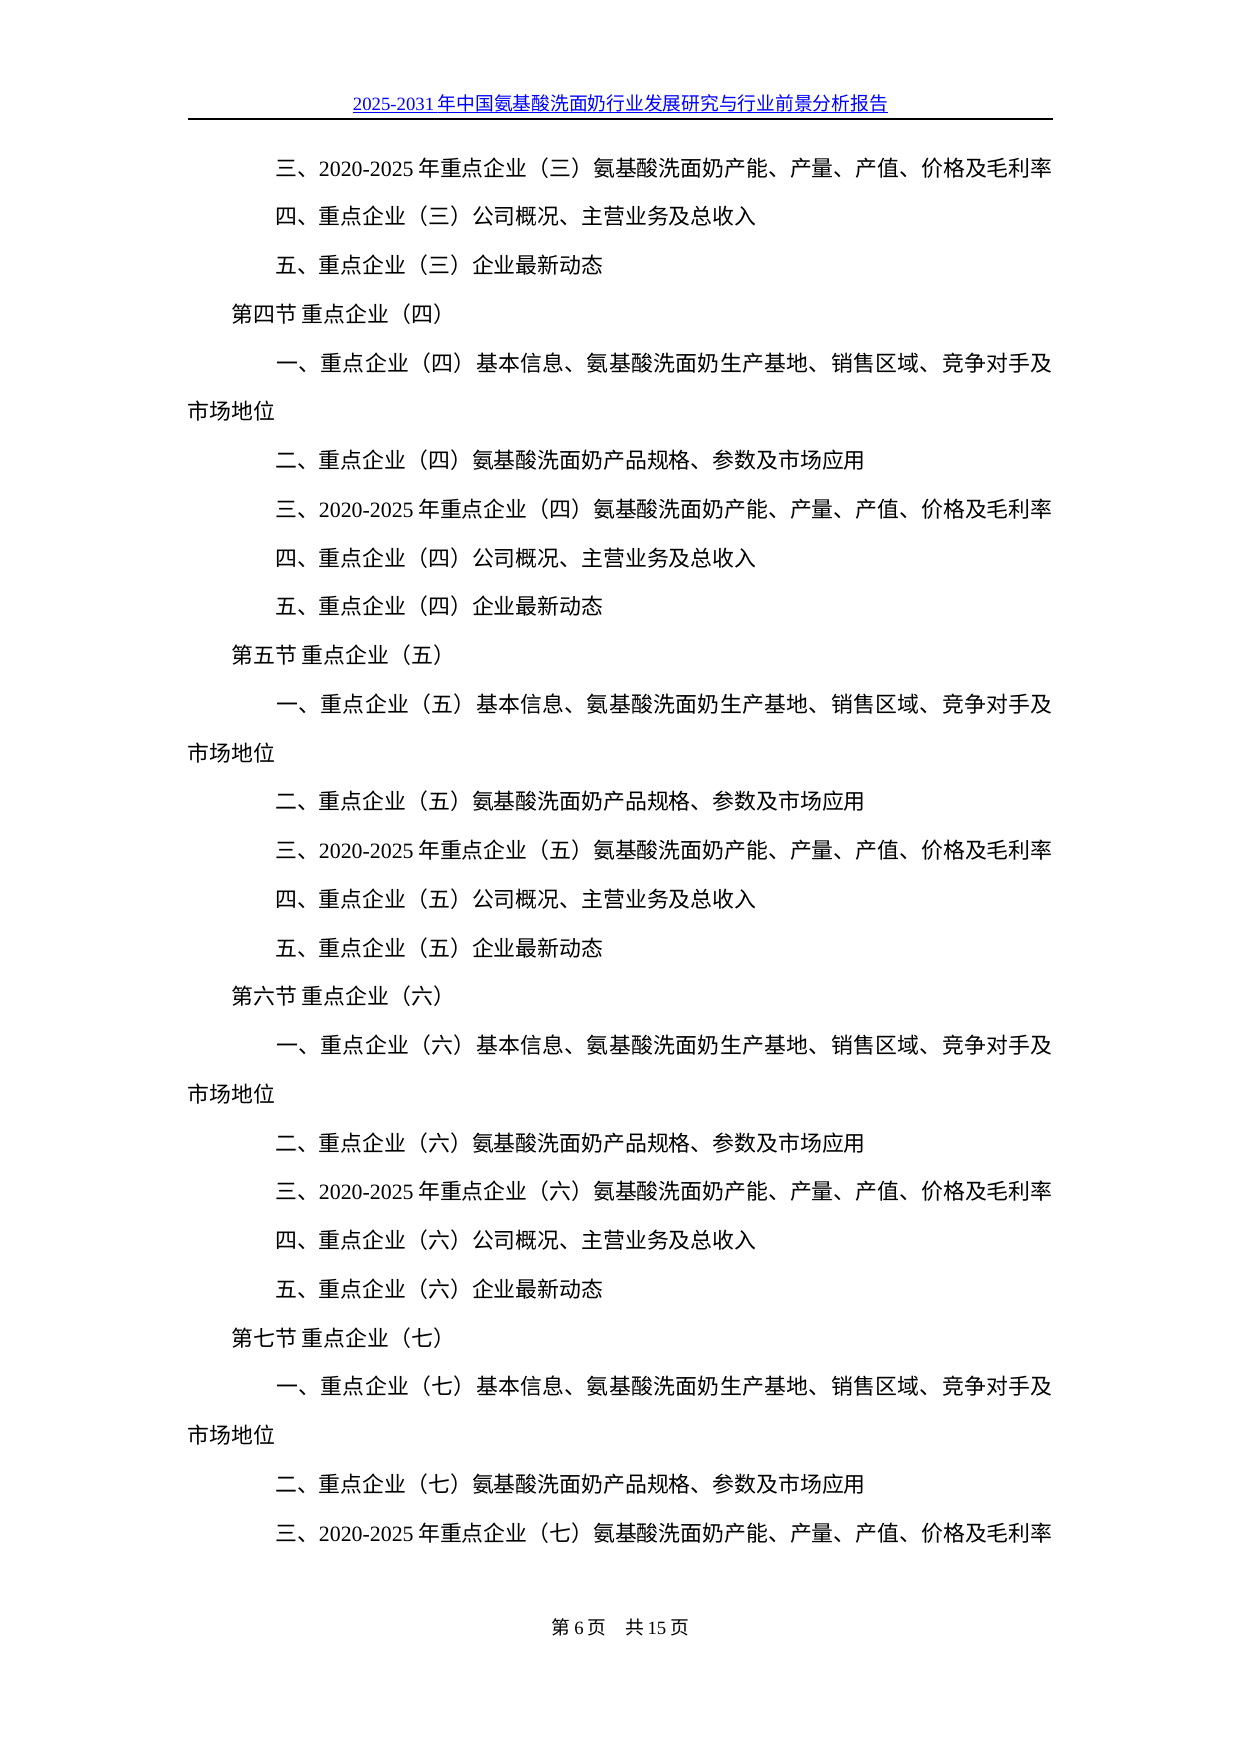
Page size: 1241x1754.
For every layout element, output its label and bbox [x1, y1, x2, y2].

text [187, 150, 1053, 1548]
